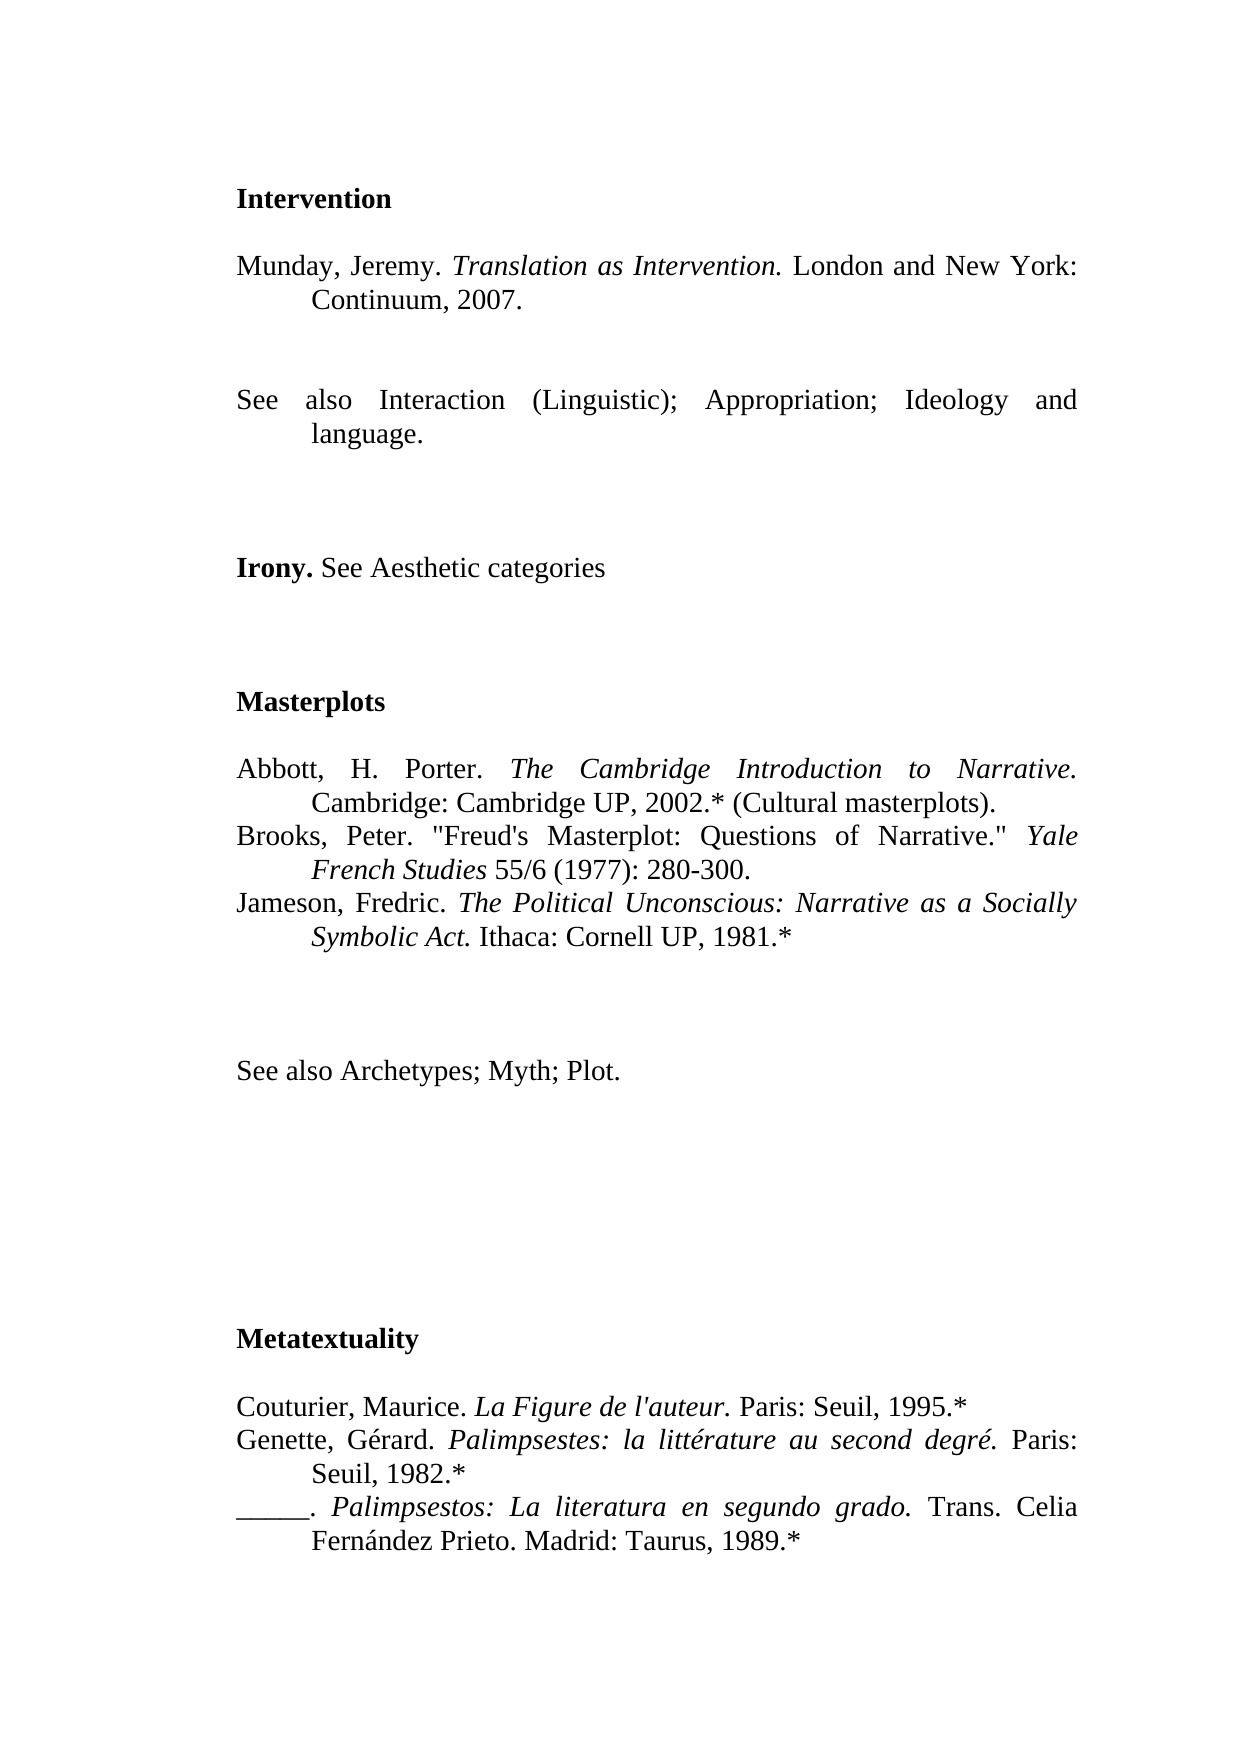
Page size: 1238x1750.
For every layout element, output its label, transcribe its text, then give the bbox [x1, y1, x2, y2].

text Jameson, Fredric. The Political Unconscious: Narrative as a Socially Symbolic Act. Ithaca: Cornell UP, 1981.* [236, 886, 1078, 953]
text See also Archetypes; Myth; Plot. [236, 1053, 1078, 1087]
text Intervention [236, 181, 1078, 215]
text Brooks, Peter. "Freud's Masterplot: Questions of Narrative." Yale French Studies 55/6 (1977): 280-300. [236, 818, 1078, 886]
text Metatextuality [236, 1322, 1078, 1355]
text Couturier, Maurice. La Figure de l'auteur. Paris: Seuil, 1995.* [236, 1389, 1078, 1422]
text Genette, Gérard. Palimpsestes: la littérature au second degré. Paris: Seuil, 1982.* [236, 1422, 1078, 1489]
text Abbott, H. Porter. The Cambridge Introduction to Narrative. Cambridge: Cambridge UP, 2002.* (Cultural masterplots). [236, 751, 1078, 818]
text _____. Palimpsestos: La literatura en segundo grado. Trans. Celia Fernández Prieto. Madrid: Taurus, 1989.* [236, 1489, 1078, 1556]
text Masterplots [236, 684, 1078, 718]
text Munday, Jeremy. Translation as Intervention. London and New York: Continuum, 2007. [236, 248, 1078, 315]
text See also Interaction (Linguistic); Appropriation; Ideology and language. [236, 382, 1078, 449]
text Irony. See Aesthetic categories [236, 550, 1078, 584]
